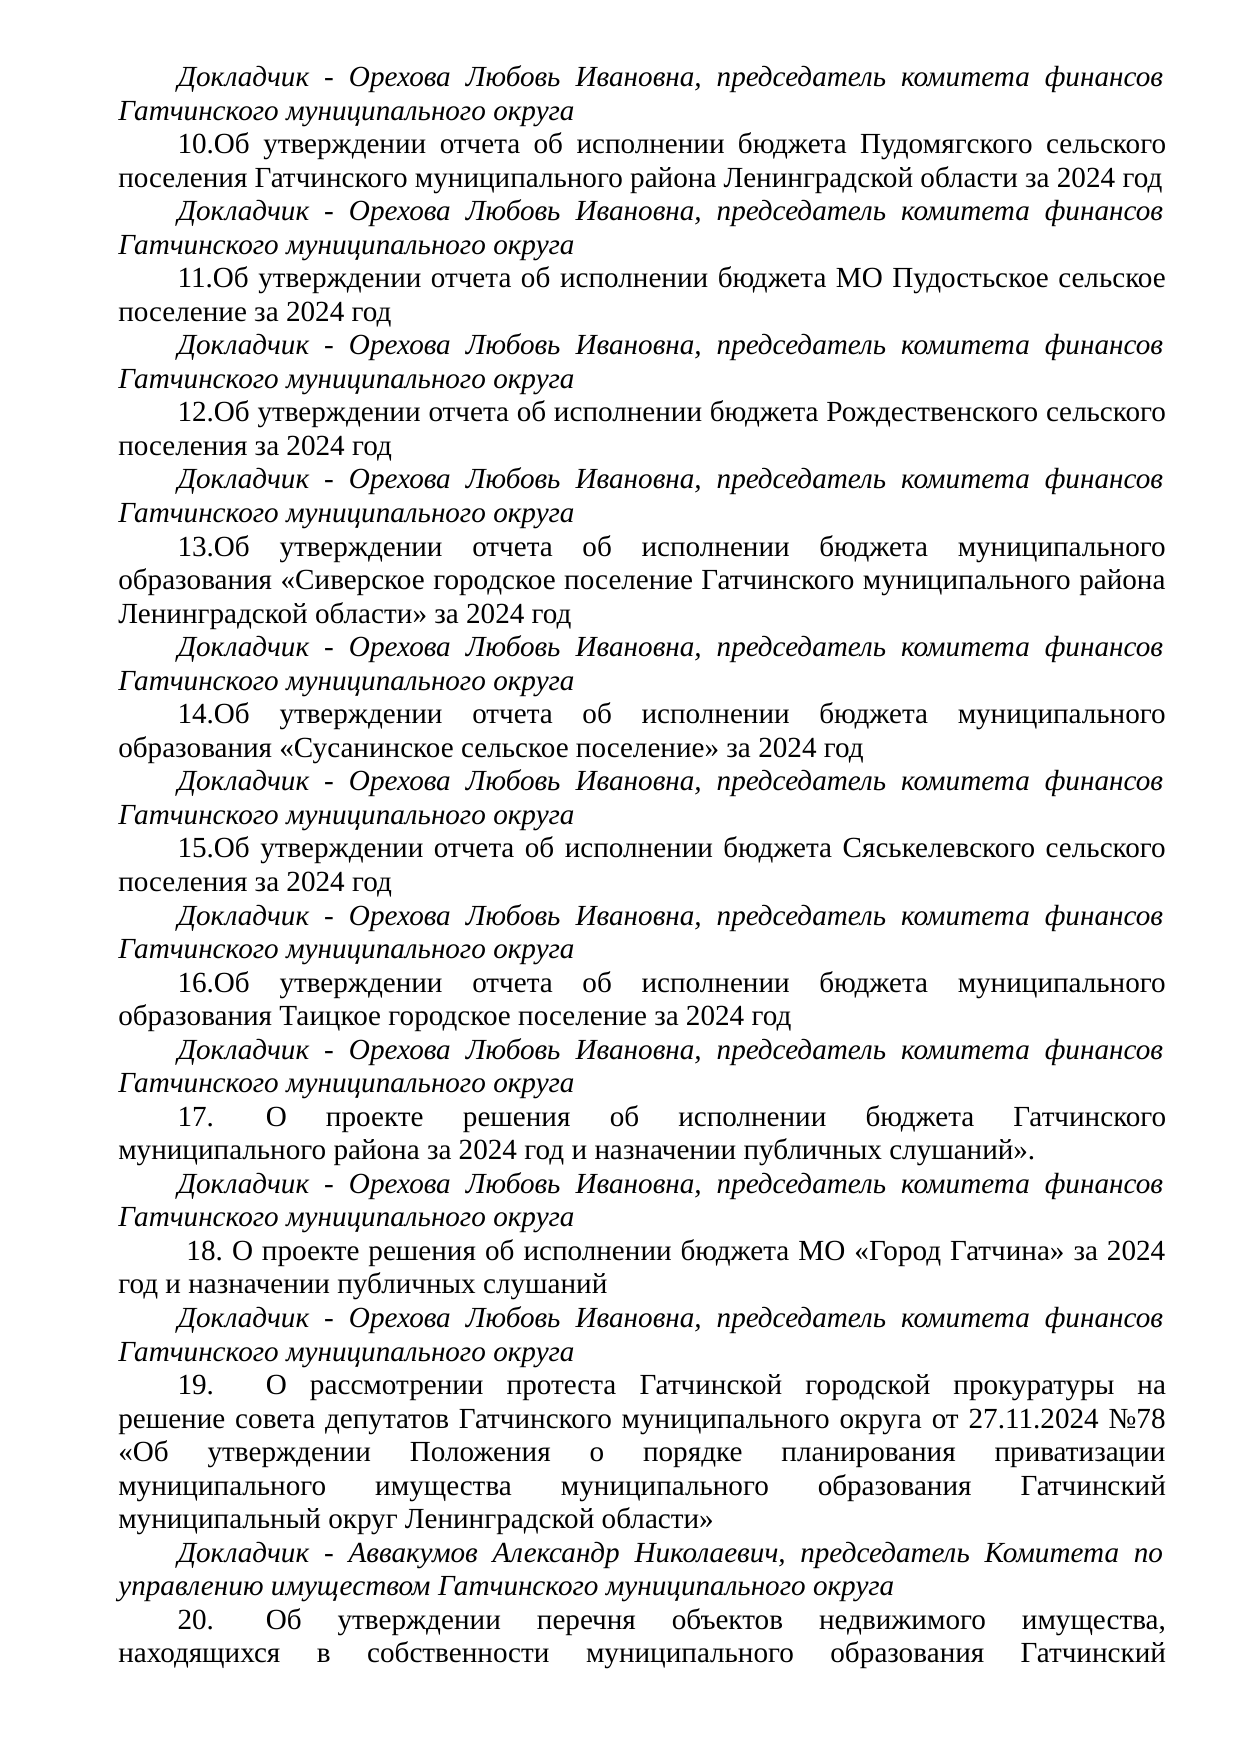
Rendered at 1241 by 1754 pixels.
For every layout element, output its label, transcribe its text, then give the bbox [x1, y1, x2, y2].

list О проекте решения об исполнении бюджета Гатчинского муниципального района за 2024 год и назначении публичных слушаний». [118, 1099, 1167, 1166]
text 14.Об утверждении отчета об исполнении бюджета муниципального образования «Сусанинское сельское поселение» за 2024 год [118, 696, 1167, 763]
list Докладчик - Орехова Любовь Ивановна, председатель комитета финансов Гатчинского муниципального округа [118, 898, 1167, 965]
list Докладчик - Орехова Любовь Ивановна, председатель комитета финансов Гатчинского муниципального округа [118, 1166, 1167, 1233]
list Докладчик - Орехова Любовь Ивановна, председатель комитета финансов Гатчинского муниципального округа [118, 462, 1167, 529]
text 13.Об утверждении отчета об исполнении бюджета муниципального образования «Сиверское городское поселение Гатчинского муниципального района Ленинградской области» за 2024 год [118, 529, 1167, 629]
text 12.Об утверждении отчета об исполнении бюджета Рождественского сельского поселения за 2024 год [118, 394, 1167, 462]
text 10.Об утверждении отчета об исполнении бюджета Пудомягского сельского поселения Гатчинского муниципального района Ленинградской области за 2024 год [118, 126, 1167, 193]
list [118, 193, 1167, 260]
list О рассмотрении протеста Гатчинской городской прокуратуры на решение совета депутатов Гатчинского муниципального округа от 27.11.2024 №78 «Об утверждении Положения о порядке планирования приватизации муниципального имущества муниципального образования Гатчинский муниципальный округ Ленинградской области» [118, 1367, 1167, 1535]
text 18. О проекте решения об исполнении бюджета МО «Город Гатчина» за 2024 год и назначении публичных слушаний [118, 1233, 1167, 1300]
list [118, 1602, 1167, 1669]
text 15.Об утверждении отчета об исполнении бюджета Сяськелевского сельского поселения за 2024 год [118, 831, 1167, 898]
text 16.Об утверждении отчета об исполнении бюджета муниципального образования Таицкое городское поселение за 2024 год [118, 965, 1167, 1032]
list Докладчик - Орехова Любовь Ивановна, председатель комитета финансов Гатчинского муниципального округа [118, 1300, 1167, 1367]
list Докладчик - Орехова Любовь Ивановна, председатель комитета финансов Гатчинского муниципального округа [118, 629, 1167, 696]
list Докладчик - Аввакумов Александр Николаевич, председатель Комитета по управлению имуществом Гатчинского муниципального округа [118, 1535, 1167, 1602]
list Докладчик - Орехова Любовь Ивановна, председатель комитета финансов Гатчинского муниципального округа [118, 763, 1167, 831]
text 11.Об утверждении отчета об исполнении бюджета МО Пудостьское сельское поселение за 2024 год [118, 260, 1167, 327]
list Докладчик - Орехова Любовь Ивановна, председатель комитета финансов Гатчинского муниципального округа [118, 327, 1167, 394]
list Докладчик - Орехова Любовь Ивановна, председатель комитета финансов Гатчинского муниципального округа [118, 1032, 1167, 1099]
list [118, 59, 1167, 126]
